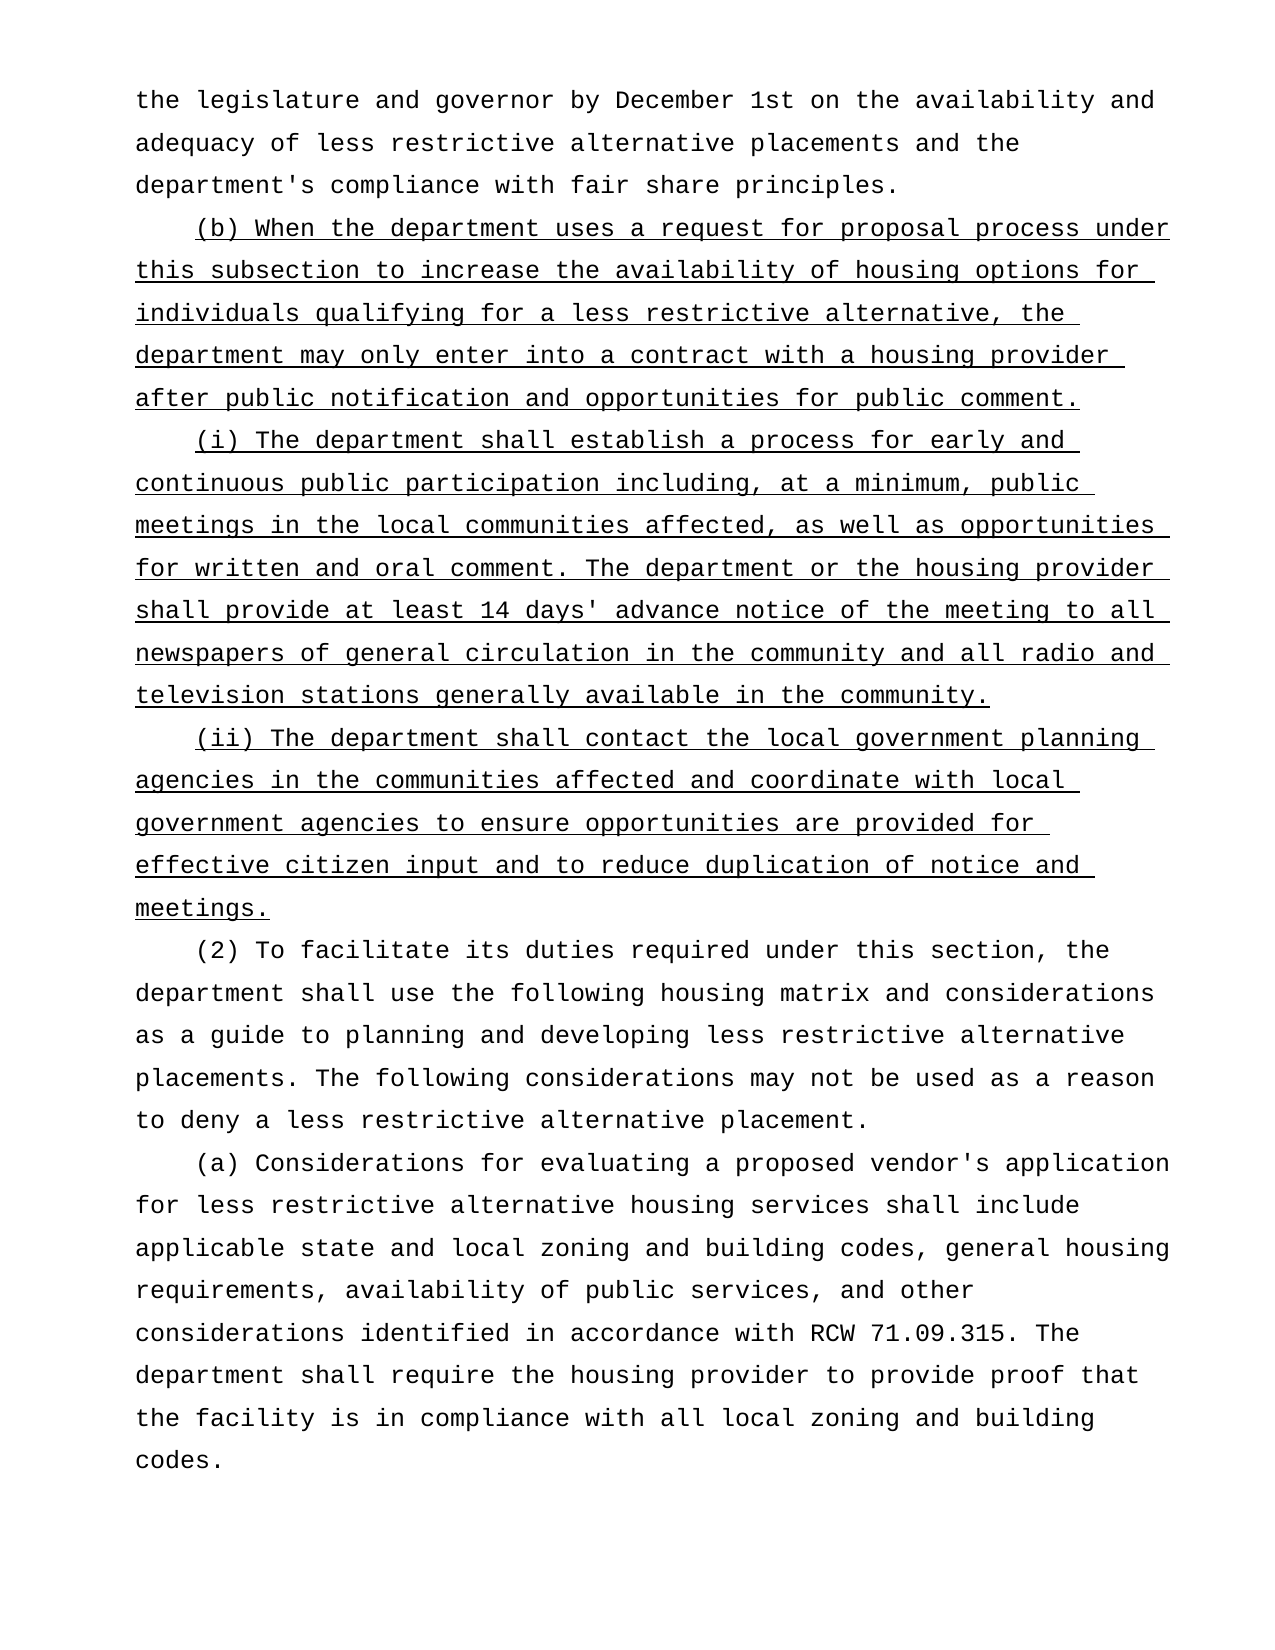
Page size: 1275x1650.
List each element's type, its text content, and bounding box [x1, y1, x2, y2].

text (i) The department shall establish a process for early and continuous public participation including, at a minimum, public meetings in the local communities affected, as well as opportunities for written and oral comment. The department or the housing provider shall provide at least 14 days' advance notice of the meeting to all newspapers of general circulation in the community and all radio and television stations generally available in the community. [135, 580, 1170, 621]
text (i) The department shall establish a process for early and continuous public participation including, at a minimum, public meetings in the local communities affected, as well as opportunities for written and oral comment. The department or the housing provider shall provide at least 14 days' advance notice of the meeting to all newspapers of general circulation in the community and all radio and television stations generally available in the community. [135, 623, 1170, 664]
text (b) When the department uses a request for proposal process under this subsection to increase the availability of housing options for individuals qualifying for a less restrictive alternative, the department may only enter into a contract with a housing provider after public notification and opportunities for public comment. [135, 202, 1170, 415]
text (i) The department shall establish a process for early and continuous public participation including, at a minimum, public meetings in the local communities affected, as well as opportunities for written and oral comment. The department or the housing provider shall provide at least 14 days' advance notice of the meeting to all newspapers of general circulation in the community and all radio and television stations generally available in the community. [135, 665, 1170, 712]
text (a) Considerations for evaluating a proposed vendor's application for less restrictive alternative housing services shall include applicable state and local zoning and building codes, general housing requirements, availability of public services, and other considerations identified in accordance with RCW 71.09.315. The department shall require the housing provider to provide proof that the facility is in compliance with all local zoning and building codes. [135, 1137, 1170, 1477]
text (ii) The department shall contact the local government planning agencies in the communities affected and coordinate with local government agencies to ensure opportunities are provided for effective citizen input and to reduce duplication of notice and meetings. [135, 712, 1170, 925]
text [135, 75, 1170, 202]
text (i) The department shall establish a process for early and continuous public participation including, at a minimum, public meetings in the local communities affected, as well as opportunities for written and oral comment. The department or the housing provider shall provide at least 14 days' advance notice of the meeting to all newspapers of general circulation in the community and all radio and television stations generally available in the community. [135, 415, 1170, 536]
text (2) To facilitate its duties required under this section, the department shall use the following housing matrix and considerations as a guide to planning and developing less restrictive alternative placements. The following considerations may not be used as a reason to deny a less restrictive alternative placement. [135, 925, 1170, 1137]
text (i) The department shall establish a process for early and continuous public participation including, at a minimum, public meetings in the local communities affected, as well as opportunities for written and oral comment. The department or the housing provider shall provide at least 14 days' advance notice of the meeting to all newspapers of general circulation in the community and all radio and television stations generally available in the community. [135, 538, 1170, 579]
